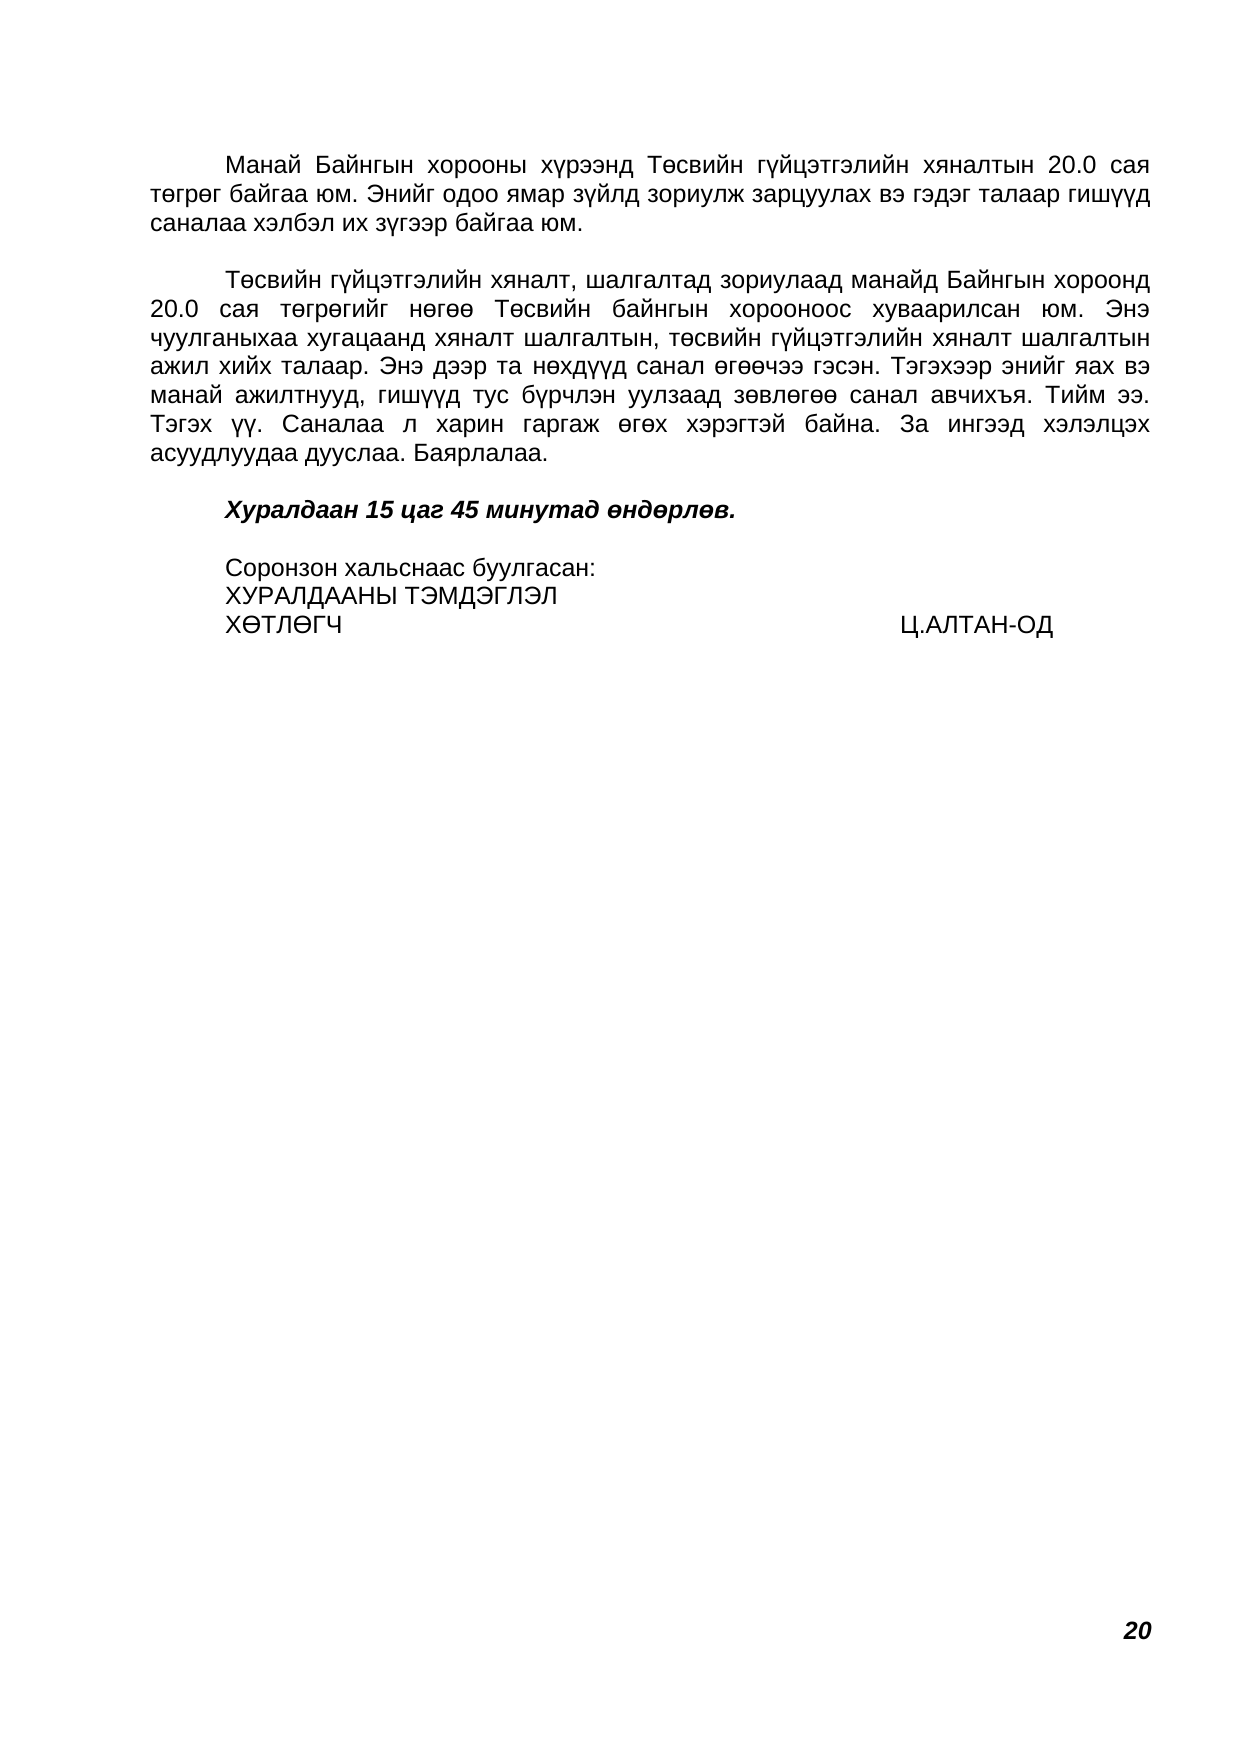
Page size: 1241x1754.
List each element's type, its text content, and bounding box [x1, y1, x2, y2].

title ХУРАЛДААНЫ ТЭМДЭГЛЭЛ [150, 581, 1151, 610]
text Төсвийн гүйцэтгэлийн хяналт, шалгалтад зориулаад манайд Байнгын хороонд 20.0 сая төгрөгийг нөгөө Төсвийн байнгын хорооноос хуваарилсан юм. Энэ чуулганыхаа хугацаанд хяналт шалгалтын, төсвийн гүйцэтгэлийн хяналт шалгалтын ажил хийх талаар. Энэ дээр та нөхдүүд санал өгөөчээ гэсэн. Тэгэхээр энийг яах вэ манай ажилтнууд, гишүүд тус бүрчлэн уулзаад зөвлөгөө санал авчихъя. Тийм ээ. Тэгэх үү. Саналаа л харин гаргаж өгөх хэрэгтэй байна. За ингээд хэлэлцэх асуудлуудаа дууслаа. Баярлалаа. [150, 265, 1151, 466]
title ХӨТЛӨГЧ Ц.АЛТАН-ОД [150, 610, 1151, 639]
text Манай Байнгын хорооны хүрээнд Төсвийн гүйцэтгэлийн хяналтын 20.0 сая төгрөг байгаа юм. Энийг одоо ямар зүйлд зориулж зарцуулах вэ гэдэг талаар гишүүд саналаа хэлбэл их зүгээр байгаа юм. [150, 150, 1151, 236]
text Хуралдаан 15 цаг 45 минутад өндөрлөв. [150, 495, 1151, 524]
title Соронзон хальснаас буулгасан: [150, 552, 1151, 581]
